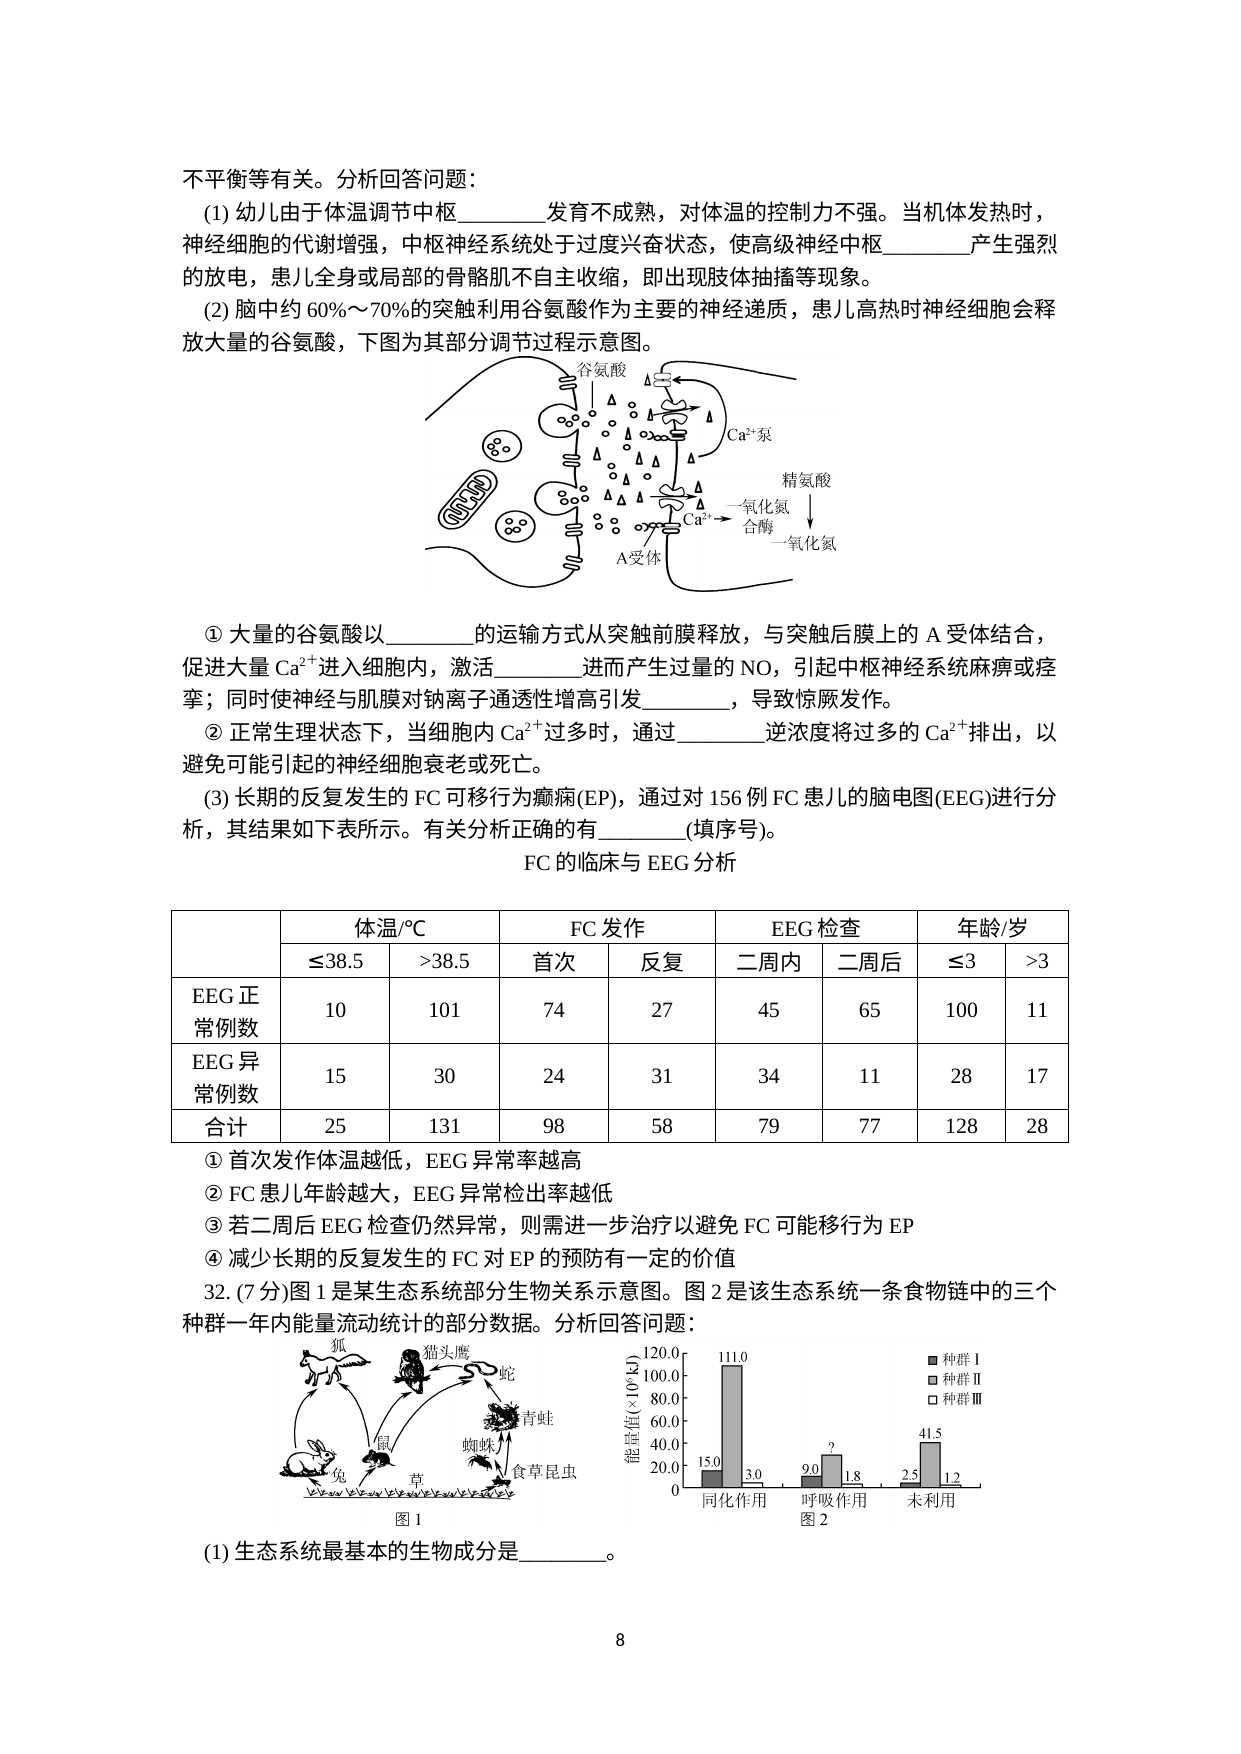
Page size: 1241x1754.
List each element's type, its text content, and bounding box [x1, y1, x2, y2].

table_cell ≤38.5 [281, 944, 389, 977]
picture [425, 356, 836, 592]
table_header [172, 911, 280, 977]
table_cell 首次 [500, 944, 608, 977]
table_cell >3 [1006, 944, 1068, 977]
table_cell 28 [918, 1044, 1005, 1109]
text FC的临床与EEG分析 [183, 844, 1058, 877]
table_cell 100 [918, 978, 1005, 1043]
table_cell 24 [500, 1044, 608, 1109]
table_cell 17 [1006, 1044, 1068, 1109]
table_cell >38.5 [390, 944, 499, 977]
table_cell 合计 [172, 1110, 280, 1142]
table_header 年龄/岁 [918, 911, 1068, 943]
text (1) 幼儿由于体温调节中枢________发育不成熟，对体温的控制力不强。当机体发热时，神经细胞的代谢增强，中枢神经系统处于过度兴奋状态，使高级神经中枢________产生强烈的放电，患儿全身或局部的骨骼肌不自主收缩，即出现肢体抽搐等现象。 [183, 194, 1058, 292]
text (1) 生态系统最基本的生物成分是________。 [183, 1533, 1058, 1566]
table_cell 77 [823, 1110, 917, 1142]
table_cell 10 [281, 978, 389, 1043]
table_cell 101 [390, 978, 499, 1043]
table_cell 30 [390, 1044, 499, 1109]
text ① 大量的谷氨酸以________的运输方式从突触前膜释放，与突触后膜上的A受体结合，促进大量Ca2＋进入细胞内，激活________进而产生过量的NO，引起中枢神经系统麻痹或痉挛；同时使神经与肌膜对钠离子通透性增高引发________，导致惊厥发作。 [183, 617, 1058, 714]
table_cell 二周后 [823, 944, 917, 977]
text (2) 脑中约60%～70%的突触利用谷氨酸作为主要的神经递质，患儿高热时神经细胞会释放大量的谷氨酸，下图为其部分调节过程示意图。 [183, 292, 1058, 357]
text ④ 减少长期的反复发生的FC对EP的预防有一定的价值 [183, 1241, 1058, 1273]
text ② FC患儿年龄越大，EEG异常检出率越低 [183, 1176, 1058, 1208]
table_header 体温/℃ [281, 911, 499, 943]
table_cell 65 [823, 978, 917, 1043]
table_cell 15 [281, 1044, 389, 1109]
table_cell 45 [716, 978, 822, 1043]
table_cell 34 [716, 1044, 822, 1109]
table_cell 11 [823, 1044, 917, 1109]
table_cell 反复 [609, 944, 715, 977]
table_cell 98 [500, 1110, 608, 1142]
picture [279, 1338, 982, 1526]
table_cell 74 [500, 978, 608, 1043]
table_cell 27 [609, 978, 715, 1043]
table_cell 131 [390, 1110, 499, 1142]
table_cell EEG异常例数 [172, 1044, 280, 1109]
table_cell 128 [918, 1110, 1005, 1142]
table_cell 79 [716, 1110, 822, 1142]
table_header EEG检查 [716, 911, 917, 943]
table_header FC发作 [500, 911, 715, 943]
table_cell 11 [1006, 978, 1068, 1043]
text ① 首次发作体温越低，EEG异常率越高 [183, 1143, 1058, 1176]
text ③ 若二周后EEG检查仍然异常，则需进一步治疗以避免FC可能移行为EP [183, 1208, 1058, 1241]
table_cell 25 [281, 1110, 389, 1142]
table_cell EEG正常例数 [172, 978, 280, 1043]
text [183, 162, 1058, 194]
table_cell 58 [609, 1110, 715, 1142]
text ② 正常生理状态下，当细胞内Ca2＋过多时，通过________逆浓度将过多的Ca2＋排出，以避免可能引起的神经细胞衰老或死亡。 [183, 714, 1058, 779]
text (3) 长期的反复发生的FC可移行为癫痫(EP)，通过对156例FC患儿的脑电图(EEG)进行分析，其结果如下表所示。有关分析正确的有________(填序号)。 [183, 779, 1058, 844]
table_cell 二周内 [716, 944, 822, 977]
table_cell 28 [1006, 1110, 1068, 1142]
table_cell ≤3 [918, 944, 1005, 977]
table_cell 31 [609, 1044, 715, 1109]
text 32. (7分)图1是某生态系统部分生物关系示意图。图2是该生态系统一条食物链中的三个种群一年内能量流动统计的部分数据。分析回答问题： [183, 1273, 1058, 1338]
